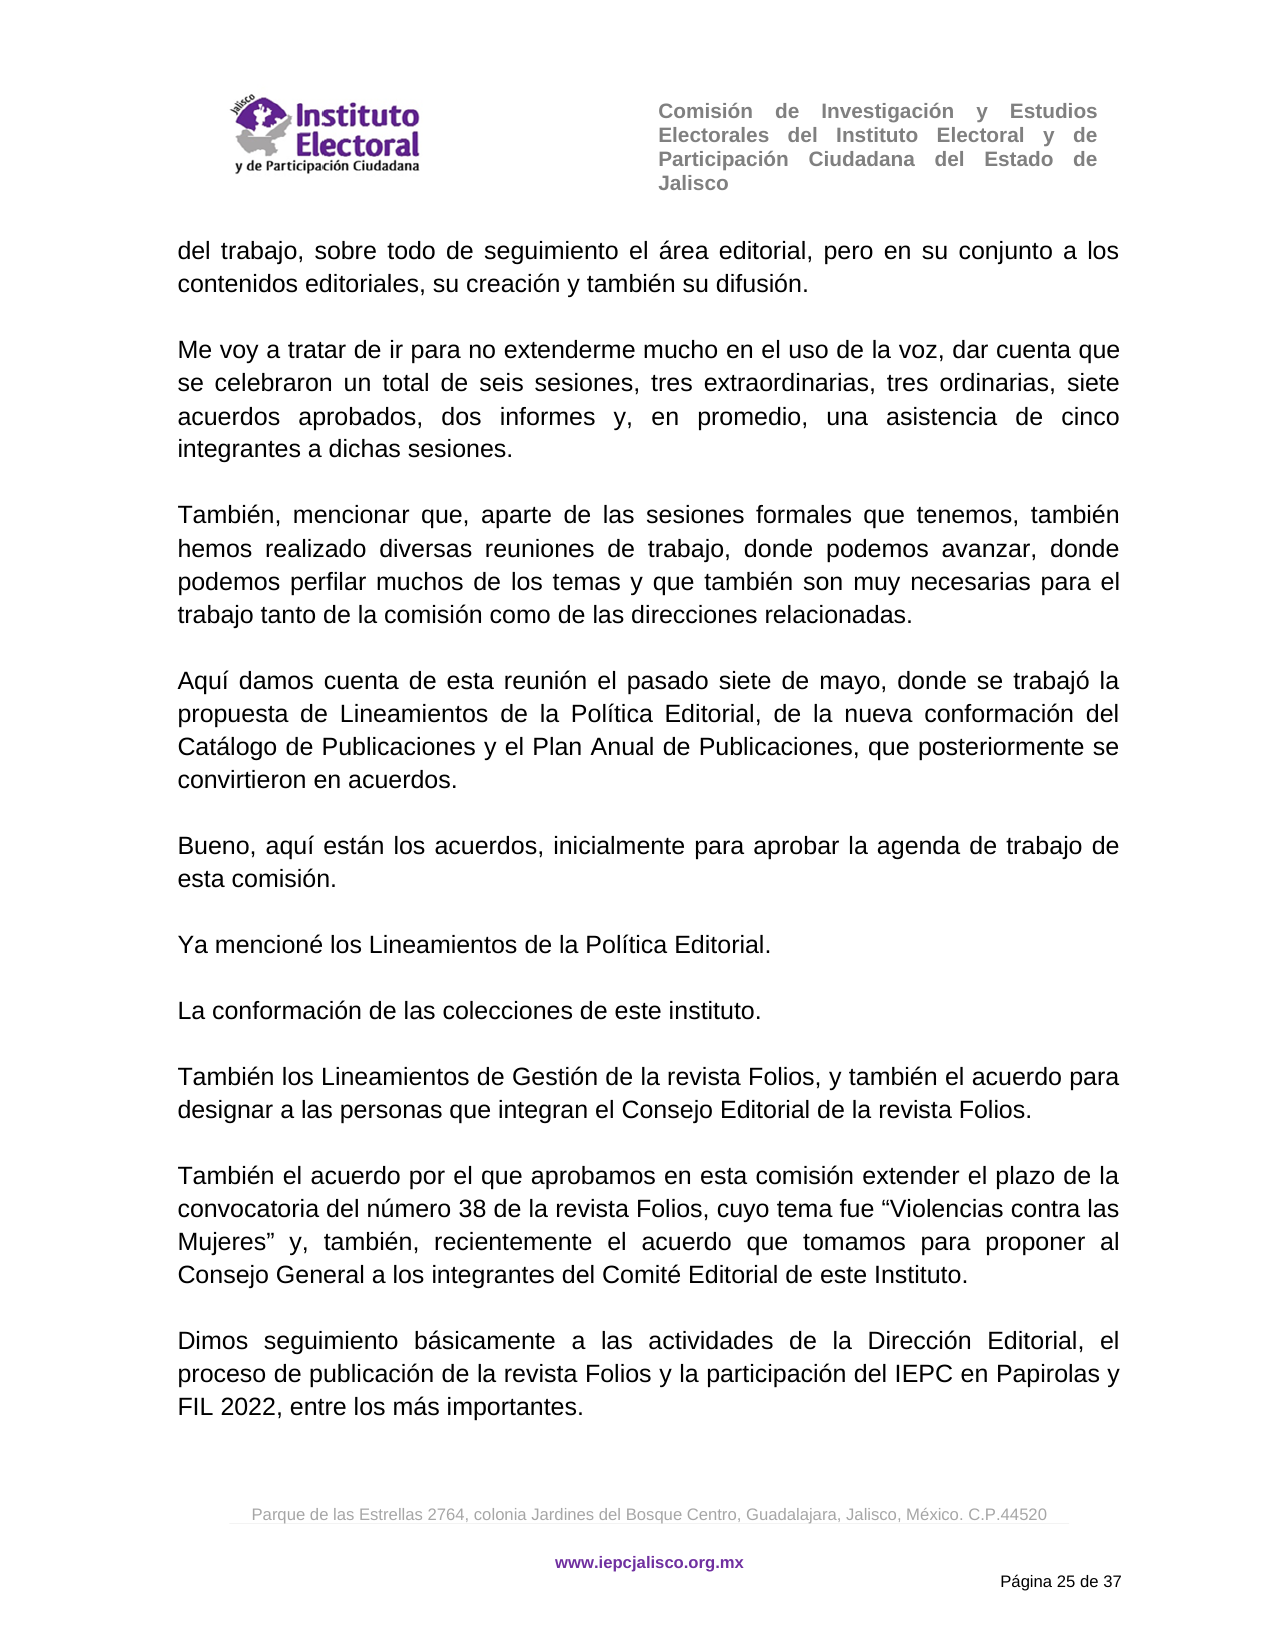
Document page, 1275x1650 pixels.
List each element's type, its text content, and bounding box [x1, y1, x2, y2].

text También el acuerdo por el que aprobamos en esta comisión extender el plazo de la convocatoria del número 38 de la revista Folios, cuyo tema fue “Violencias contra las Mujeres” y, también, recientemente el acuerdo que tomamos para proponer al Consejo General a los integrantes del Comité Editorial de este Instituto. [177, 1161, 1121, 1289]
text Bueno, aquí están los acuerdos, inicialmente para aprobar la agenda de trabajo de esta comisión. [177, 831, 1121, 892]
text Aquí damos cuenta de esta reunión el pasado siete de mayo, donde se trabajó la propuesta de Lineamientos de la Política Editorial, de la nueva conformación del Catálogo de Publicaciones y el Plan Anual de Publicaciones, que posteriormente se convirtieron en acuerdos. [177, 666, 1121, 793]
text Dimos seguimiento básicamente a las actividades de la Dirección Editorial, el proceso de publicación de la revista Folios y la participación del IEPC en Papirolas y FIL 2022, entre los más importantes. [177, 1326, 1121, 1421]
text Me voy a tratar de ir para no extenderme mucho en el uso de la voz, dar cuenta que se celebraron un total de seis sesiones, tres extraordinarias, tres ordinarias, siete acuerdos aprobados, dos informes y, en promedio, una asistencia de cinco integrantes a dichas sesiones. [177, 335, 1121, 463]
text También, mencionar que, aparte de las sesiones formales que tenemos, también hemos realizado diversas reuniones de trabajo, donde podemos avanzar, donde podemos perfilar muchos de los temas y que también son muy necesarias para el trabajo tanto de la comisión como de las direcciones relacionadas. [177, 501, 1121, 628]
text Ya mencioné los Lineamientos de la Política Editorial. [177, 930, 1121, 958]
picture [200, 70, 448, 196]
text La conformación de las colecciones de este instituto. [177, 996, 1121, 1024]
text También los Lineamientos de Gestión de la revista Folios, y también el acuerdo para designar a las personas que integran el Consejo Editorial de la revista Folios. [177, 1062, 1121, 1124]
